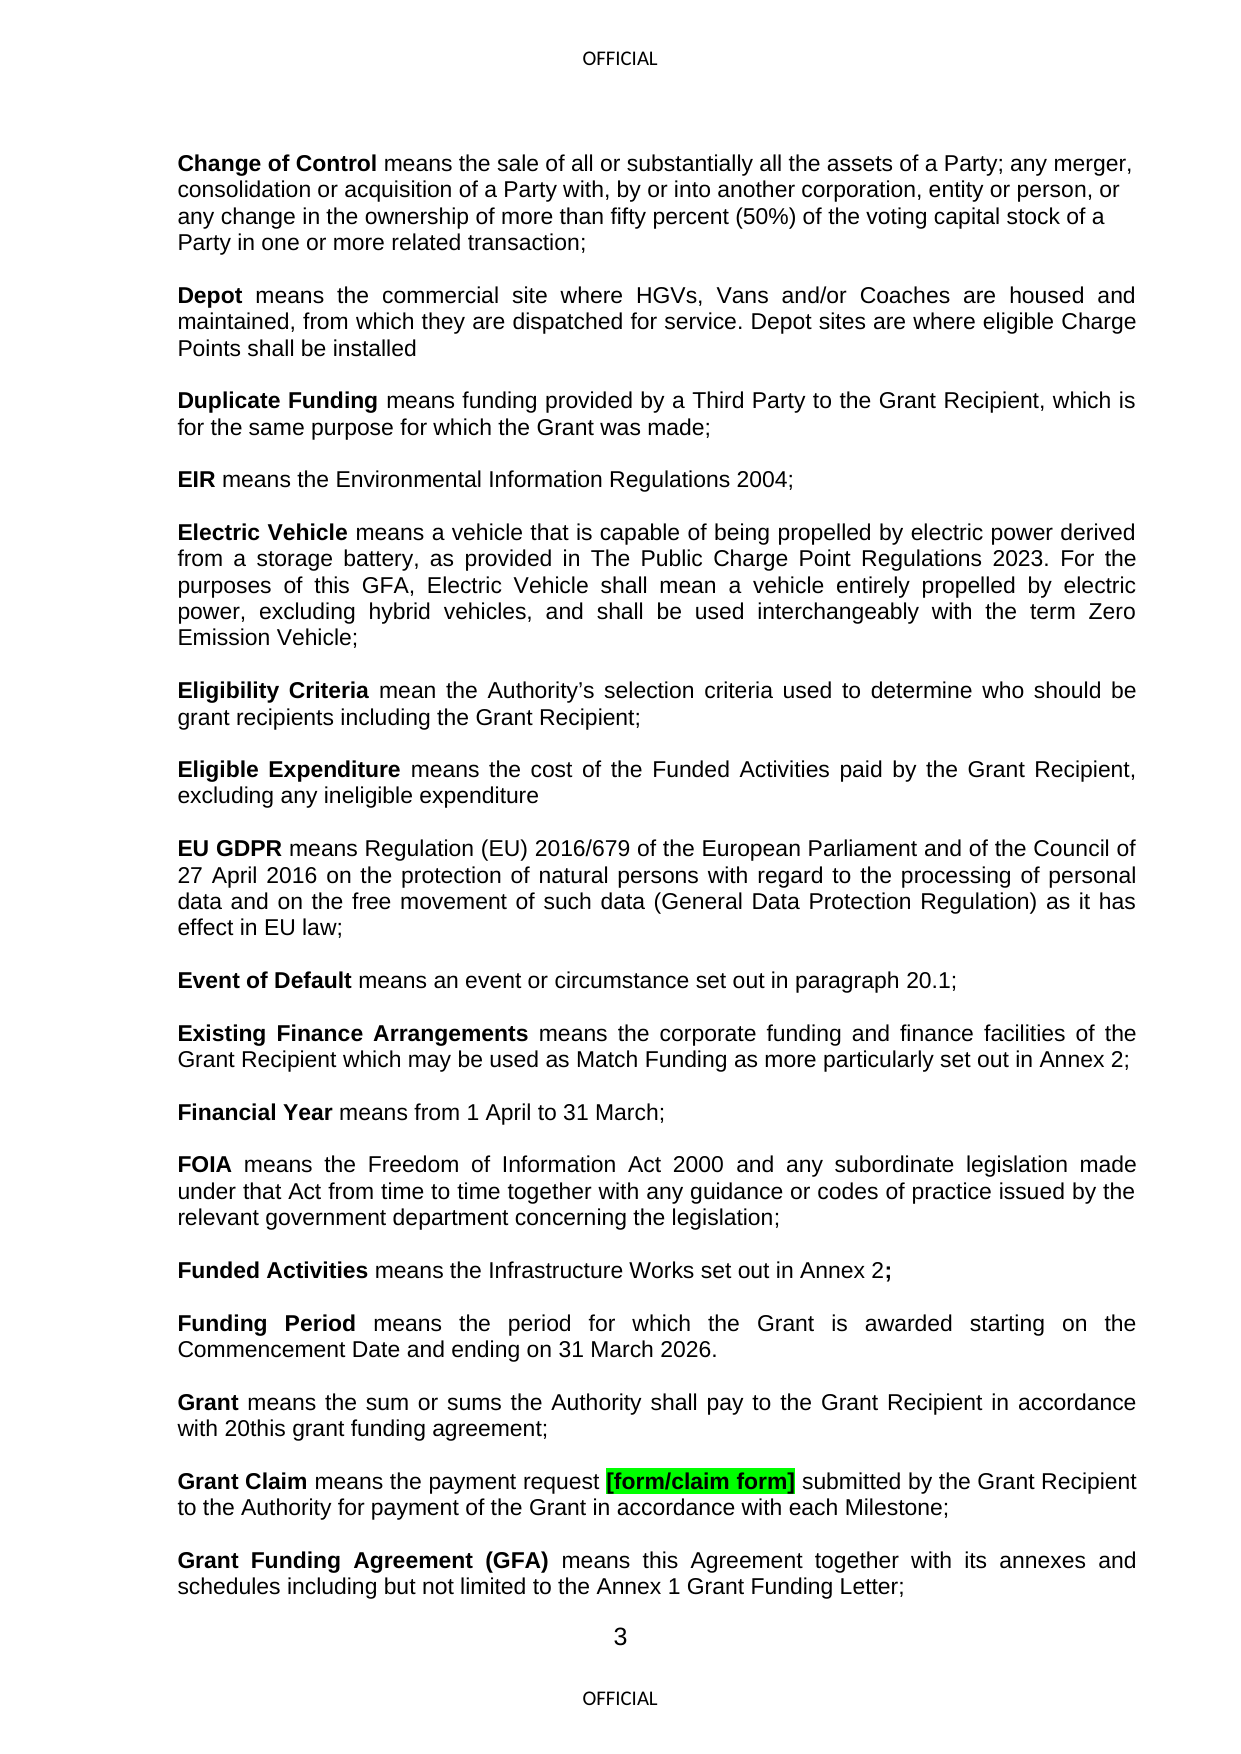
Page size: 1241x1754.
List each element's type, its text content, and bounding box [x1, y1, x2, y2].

text Event of Default means an event or circumstance set out in paragraph 20.1; [177, 967, 1137, 993]
text Eligibility Criteria mean the Authority’s selection criteria used to determine who should be grant recipients including the Grant Recipient; [177, 677, 1137, 730]
text Electric Vehicle means a vehicle that is capable of being propelled by electric power derived from a storage battery, as provided in The Public Charge Point Regulations 2023. For the purposes of this GFA, Electric Vehicle shall mean a vehicle entirely propelled by electric power, excluding hybrid vehicles, and shall be used interchangeably with the term Zero Emission Vehicle; [177, 519, 1137, 651]
text Duplicate Funding means funding provided by a Third Party to the Grant Recipient, which is for the same purpose for which the Grant was made; [177, 387, 1137, 440]
text Funding Period means the period for which the Grant is awarded starting on the Commencement Date and ending on 31 March 2026. [177, 1309, 1137, 1362]
text FOIA means the Freedom of Information Act 2000 and any subordinate legislation made under that Act from time to time together with any guidance or codes of practice issued by the relevant government department concerning the legislation; [177, 1151, 1137, 1231]
text Existing Finance Arrangements means the corporate funding and finance facilities of the Grant Recipient which may be used as Match Funding as more particularly set out in Annex 2; [177, 1020, 1137, 1072]
text Eligible Expenditure means the cost of the Funded Activities paid by the Grant Recipient, excluding any ineligible expenditure [177, 756, 1137, 809]
text Depot means the commercial site where HGVs, Vans and/or Coaches are housed and maintained, from which they are dispatched for service. Depot sites are where eligible Charge Points shall be installed [177, 282, 1137, 361]
text Financial Year means from 1 April to 31 March; [177, 1099, 1137, 1125]
text Funded Activities means the Infrastructure Works set out in Annex 2; [177, 1257, 1137, 1283]
text EIR means the Environmental Information Regulations 2004; [177, 466, 1137, 493]
text Grant Funding Agreement (GFA) means this Agreement together with its annexes and schedules including but not limited to the Annex 1 Grant Funding Letter; [177, 1547, 1137, 1599]
text EU GDPR means Regulation (EU) 2016/679 of the European Parliament and of the Council of 27 April 2016 on the protection of natural persons with regard to the processing of personal data and on the free movement of such data (General Data Protection Regulation) as it has effect in EU law; [177, 835, 1137, 941]
text Change of Control means the sale of all or substantially all the assets of a Party; any merger, consolidation or acquisition of a Party with, by or into another corporation, entity or person, or any change in the ownership of more than fifty percent (50%) of the voting capital stock of a Party in one or more related transaction; [177, 150, 1137, 255]
text Grant Claim means the payment request [form/claim form] submitted by the Grant Recipient to the Authority for payment of the Grant in accordance with each Milestone; [177, 1468, 1137, 1520]
text Grant means the sum or sums the Authority shall pay to the Grant Recipient in accordance with this grant funding agreement; [177, 1389, 1137, 1441]
